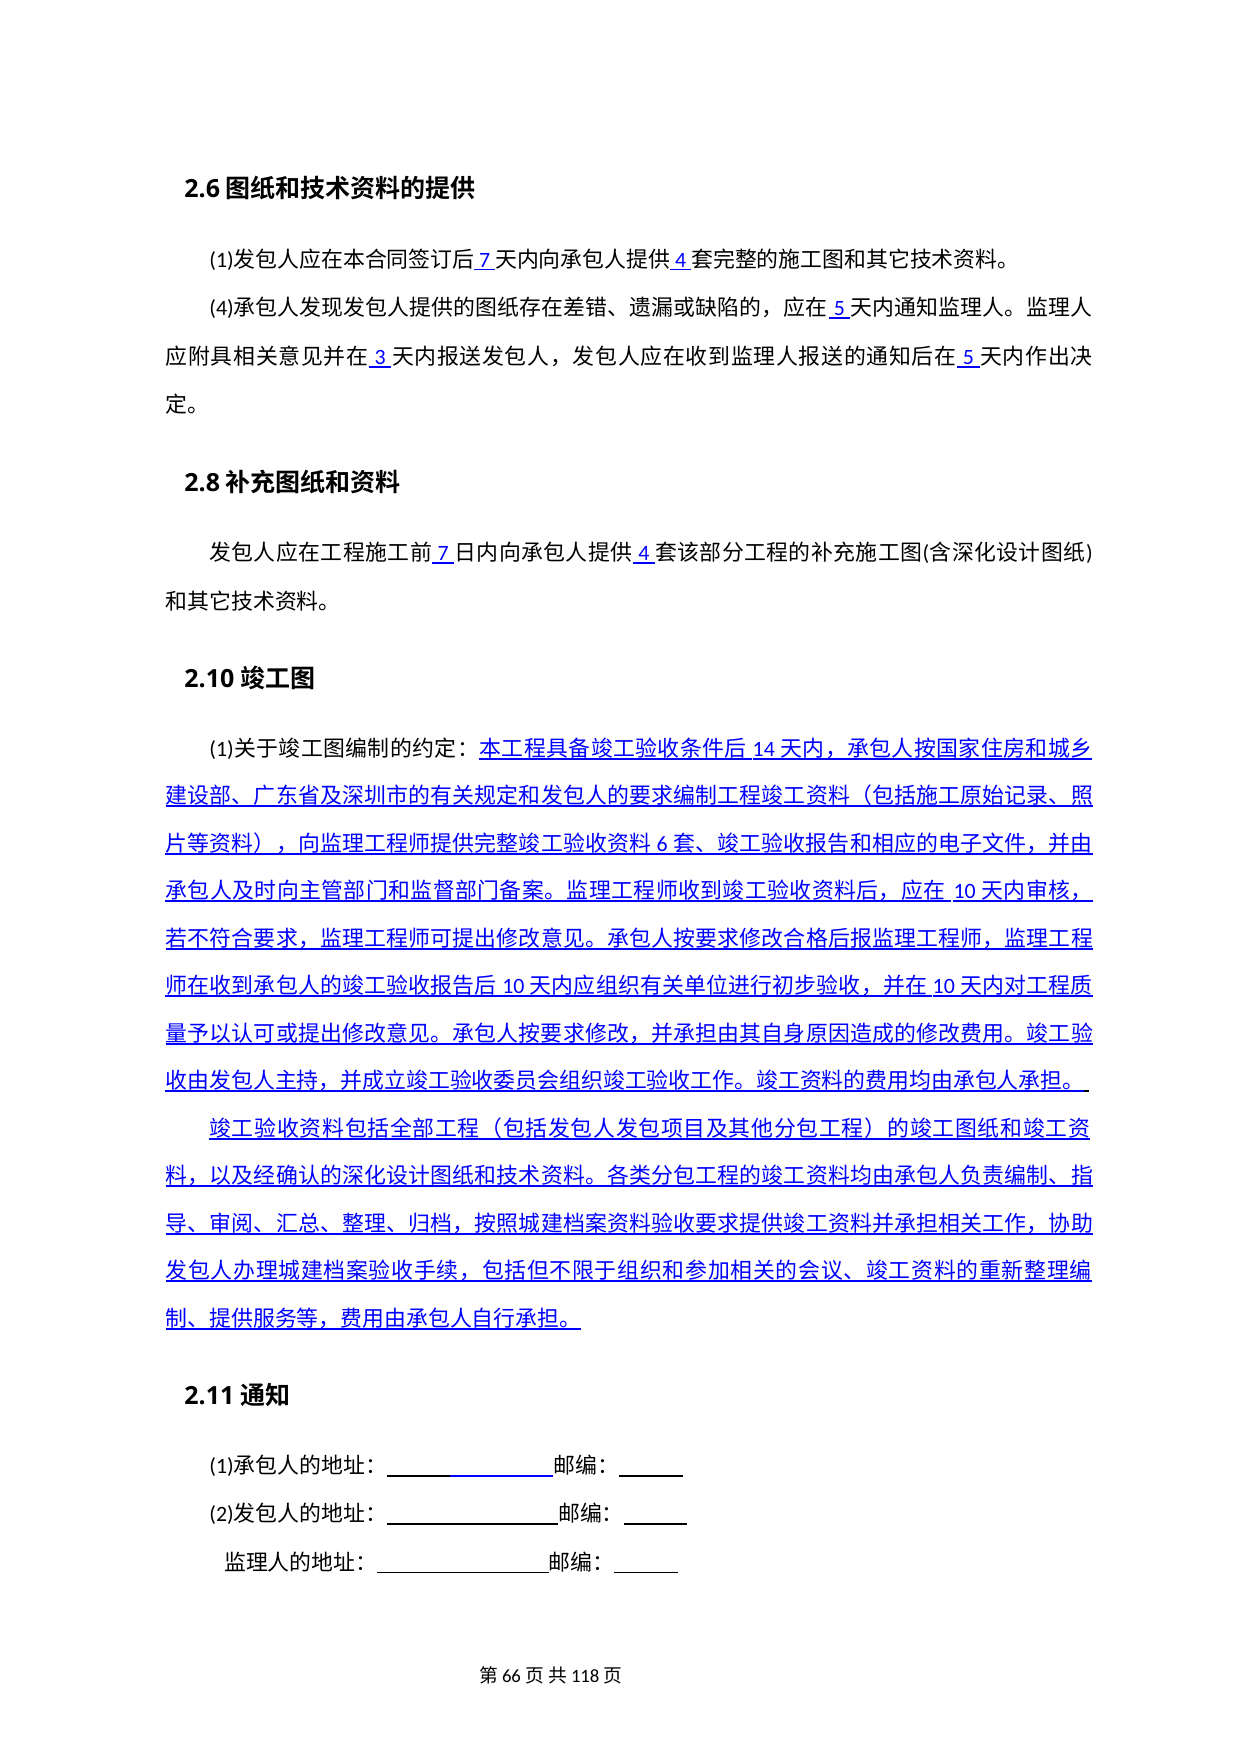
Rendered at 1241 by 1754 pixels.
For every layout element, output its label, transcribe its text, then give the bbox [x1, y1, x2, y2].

text 2.6图纸和技术资料的提供 [184, 154, 1093, 219]
text (2)发包人的地址： 邮编： [165, 1496, 1093, 1528]
text (4)承包人发现发包人提供的图纸存在差错、遗漏或缺陷的，应在 5 天内通知监理人。监理人应附具相关意见并在 3 天内报送发包人，发包人应在收到监理人报送的通知后在 5 天内作出决定。 [165, 289, 1093, 419]
text 竣工验收资料包括全部工程（包括发包人发包项目及其他分包工程）的竣工图纸和竣工资料，以及经确认的深化设计图纸和技术资料。各类分包工程的竣工资料均由承包人负责编制、指导、审阅、汇总、整理、归档，按照城建档案资料验收要求提供竣工资料并承担相关工作，协助发包人办理城建档案验收手续，包括但不限于组织和参加相关的会议、竣工资料的重新整理编制、提供服务等，费用由承包人自行承担。 [165, 1186, 1093, 1233]
text (1)关于竣工图编制的约定：本工程具备竣工验收条件后 14 天内，承包人按国家住房和城乡建设部、广东省及深圳市的有关规定和发包人的要求编制工程竣工资料（包括施工原始记录、照片等资料），向监理工程师提供完整竣工验收资料 6 套、竣工验收报告和相应的电子文件，并由承包人及时向主管部门和监督部门备案。监理工程师收到竣工验收资料后，应在 10 天内审核，若不符合要求，监理工程师可提出修改意见。承包人按要求修改合格后报监理工程师，监理工程师在收到承包人的竣工验收报告后 10 天内应组织有关单位进行初步验收，并在 10 天内对工程质量予以认可或提出修改意见。承包人按要求修改，并承担由其自身原因造成的修改费用。竣工验收由发包人主持，并成立竣工验收委员会组织竣工验收工作。竣工资料的费用均由承包人承担。 [165, 731, 1093, 805]
text (1)关于竣工图编制的约定：本工程具备竣工验收条件后 14 天内，承包人按国家住房和城乡建设部、广东省及深圳市的有关规定和发包人的要求编制工程竣工资料（包括施工原始记录、照片等资料），向监理工程师提供完整竣工验收资料 6 套、竣工验收报告和相应的电子文件，并由承包人及时向主管部门和监督部门备案。监理工程师收到竣工验收资料后，应在 10 天内审核，若不符合要求，监理工程师可提出修改意见。承包人按要求修改合格后报监理工程师，监理工程师在收到承包人的竣工验收报告后 10 天内应组织有关单位进行初步验收，并在 10 天内对工程质量予以认可或提出修改意见。承包人按要求修改，并承担由其自身原因造成的修改费用。竣工验收由发包人主持，并成立竣工验收委员会组织竣工验收工作。竣工资料的费用均由承包人承担。 [165, 949, 1093, 995]
text 竣工验收资料包括全部工程（包括发包人发包项目及其他分包工程）的竣工图纸和竣工资料，以及经确认的深化设计图纸和技术资料。各类分包工程的竣工资料均由承包人负责编制、指导、审阅、汇总、整理、归档，按照城建档案资料验收要求提供竣工资料并承担相关工作，协助发包人办理城建档案验收手续，包括但不限于组织和参加相关的会议、竣工资料的重新整理编制、提供服务等，费用由承包人自行承担。 [165, 1111, 1093, 1185]
text 2.8补充图纸和资料 [184, 448, 1093, 513]
text 2.10 竣工图 [184, 644, 1093, 709]
text (1)承包人的地址： 邮编： [209, 1447, 1093, 1480]
text 监理人的地址： 邮编： [165, 1544, 1093, 1577]
text 竣工验收资料包括全部工程（包括发包人发包项目及其他分包工程）的竣工图纸和竣工资料，以及经确认的深化设计图纸和技术资料。各类分包工程的竣工资料均由承包人负责编制、指导、审阅、汇总、整理、归档，按照城建档案资料验收要求提供竣工资料并承担相关工作，协助发包人办理城建档案验收手续，包括但不限于组织和参加相关的会议、竣工资料的重新整理编制、提供服务等，费用由承包人自行承担。 [165, 1234, 1093, 1332]
text (1)关于竣工图编制的约定：本工程具备竣工验收条件后 14 天内，承包人按国家住房和城乡建设部、广东省及深圳市的有关规定和发包人的要求编制工程竣工资料（包括施工原始记录、照片等资料），向监理工程师提供完整竣工验收资料 6 套、竣工验收报告和相应的电子文件，并由承包人及时向主管部门和监督部门备案。监理工程师收到竣工验收资料后，应在 10 天内审核，若不符合要求，监理工程师可提出修改意见。承包人按要求修改合格后报监理工程师，监理工程师在收到承包人的竣工验收报告后 10 天内应组织有关单位进行初步验收，并在 10 天内对工程质量予以认可或提出修改意见。承包人按要求修改，并承担由其自身原因造成的修改费用。竣工验收由发包人主持，并成立竣工验收委员会组织竣工验收工作。竣工资料的费用均由承包人承担。 [165, 855, 1093, 948]
text 2.11 通知 [184, 1361, 1093, 1426]
text (1)关于竣工图编制的约定：本工程具备竣工验收条件后 14 天内，承包人按国家住房和城乡建设部、广东省及深圳市的有关规定和发包人的要求编制工程竣工资料（包括施工原始记录、照片等资料），向监理工程师提供完整竣工验收资料 6 套、竣工验收报告和相应的电子文件，并由承包人及时向主管部门和监督部门备案。监理工程师收到竣工验收资料后，应在 10 天内审核，若不符合要求，监理工程师可提出修改意见。承包人按要求修改合格后报监理工程师，监理工程师在收到承包人的竣工验收报告后 10 天内应组织有关单位进行初步验收，并在 10 天内对工程质量予以认可或提出修改意见。承包人按要求修改，并承担由其自身原因造成的修改费用。竣工验收由发包人主持，并成立竣工验收委员会组织竣工验收工作。竣工资料的费用均由承包人承担。 [165, 996, 1093, 1043]
text (1)关于竣工图编制的约定：本工程具备竣工验收条件后 14 天内，承包人按国家住房和城乡建设部、广东省及深圳市的有关规定和发包人的要求编制工程竣工资料（包括施工原始记录、照片等资料），向监理工程师提供完整竣工验收资料 6 套、竣工验收报告和相应的电子文件，并由承包人及时向主管部门和监督部门备案。监理工程师收到竣工验收资料后，应在 10 天内审核，若不符合要求，监理工程师可提出修改意见。承包人按要求修改合格后报监理工程师，监理工程师在收到承包人的竣工验收报告后 10 天内应组织有关单位进行初步验收，并在 10 天内对工程质量予以认可或提出修改意见。承包人按要求修改，并承担由其自身原因造成的修改费用。竣工验收由发包人主持，并成立竣工验收委员会组织竣工验收工作。竣工资料的费用均由承包人承担。 [165, 1044, 1093, 1095]
text 发包人应在工程施工前 7 日内向承包人提供 4 套该部分工程的补充施工图(含深化设计图纸)和其它技术资料。 [165, 534, 1093, 616]
text (1)关于竣工图编制的约定：本工程具备竣工验收条件后 14 天内，承包人按国家住房和城乡建设部、广东省及深圳市的有关规定和发包人的要求编制工程竣工资料（包括施工原始记录、照片等资料），向监理工程师提供完整竣工验收资料 6 套、竣工验收报告和相应的电子文件，并由承包人及时向主管部门和监督部门备案。监理工程师收到竣工验收资料后，应在 10 天内审核，若不符合要求，监理工程师可提出修改意见。承包人按要求修改合格后报监理工程师，监理工程师在收到承包人的竣工验收报告后 10 天内应组织有关单位进行初步验收，并在 10 天内对工程质量予以认可或提出修改意见。承包人按要求修改，并承担由其自身原因造成的修改费用。竣工验收由发包人主持，并成立竣工验收委员会组织竣工验收工作。竣工资料的费用均由承包人承担。 [165, 806, 1093, 853]
text (1)发包人应在本合同签订后 7 天内向承包人提供 4 套完整的施工图和其它技术资料。 [165, 241, 1093, 274]
